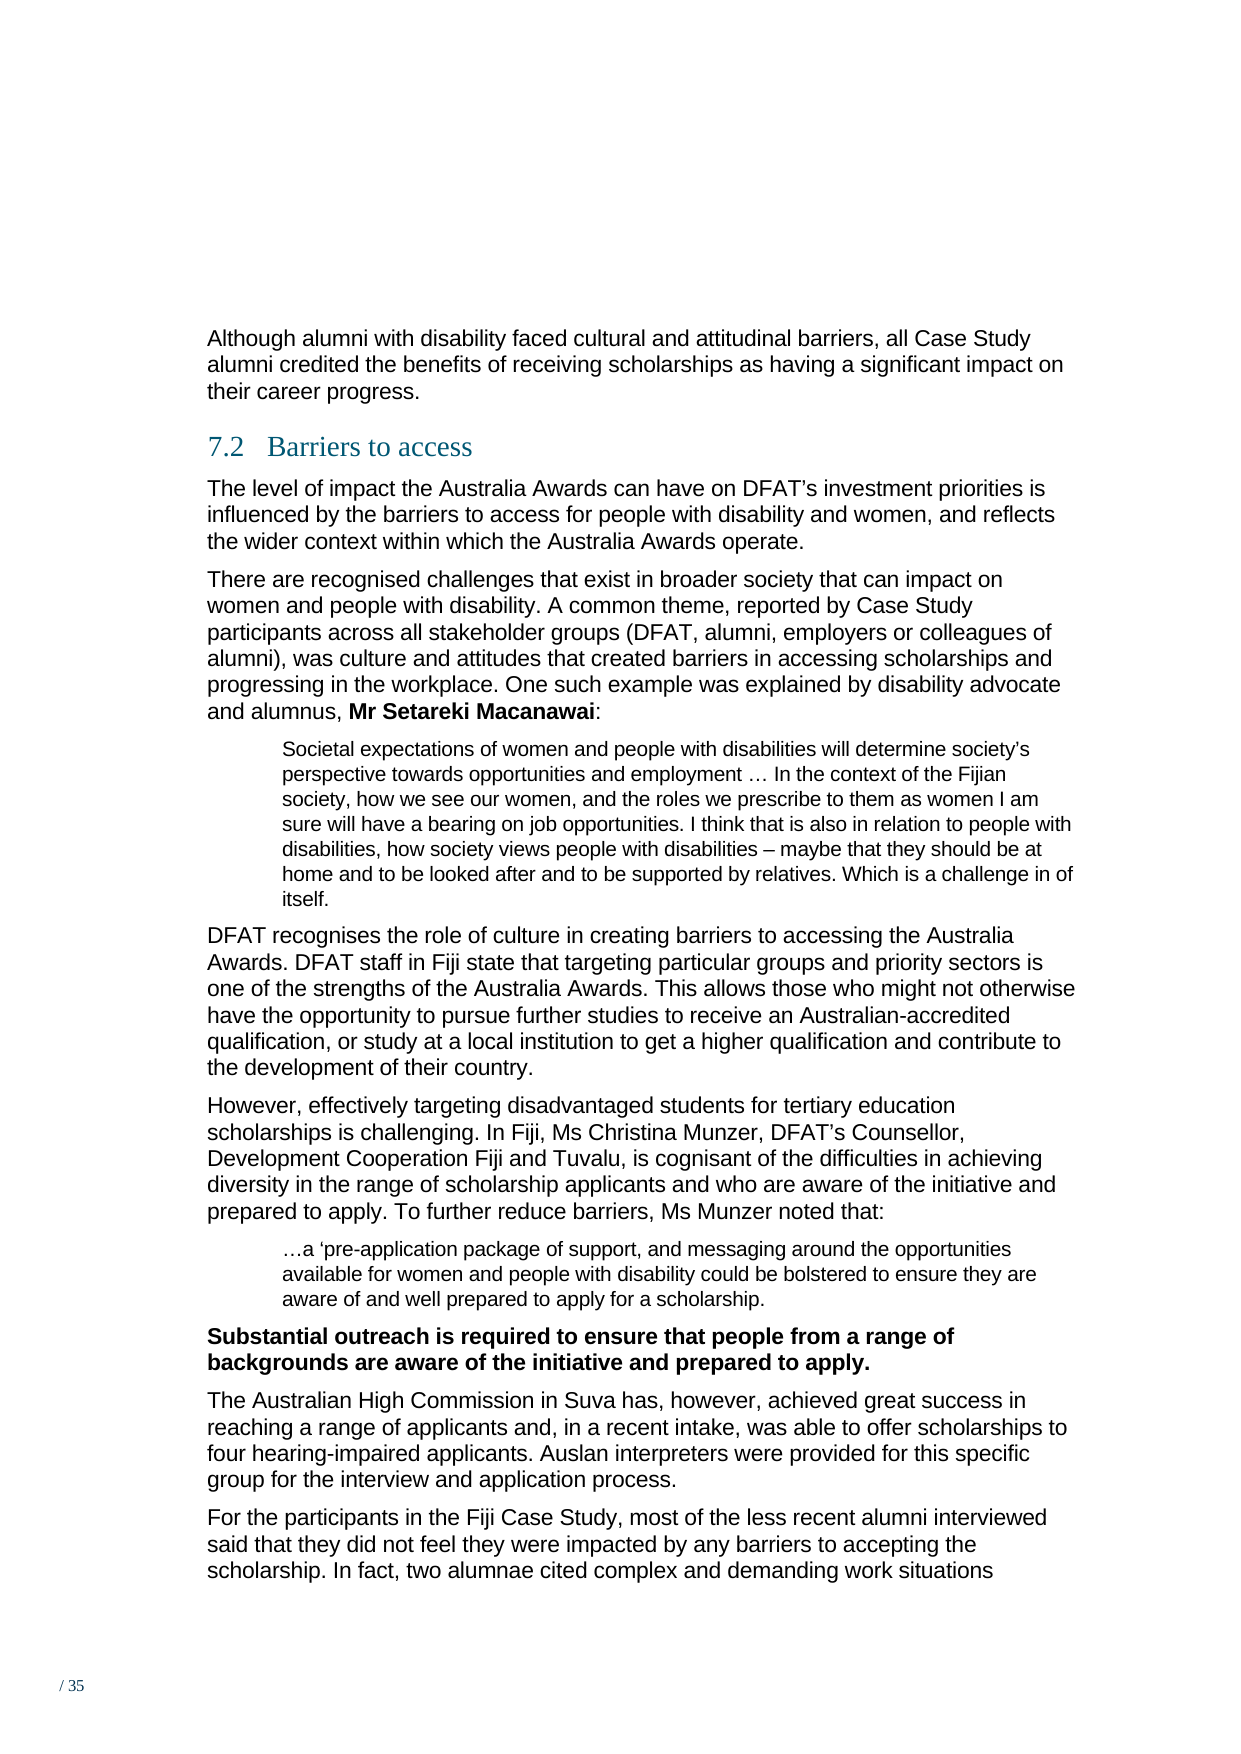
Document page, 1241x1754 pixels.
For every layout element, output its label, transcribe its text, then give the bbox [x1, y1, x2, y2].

text Although alumni with disability faced cultural and attitudinal barriers, all Case Study alumni credited the benefits of receiving scholarships as having a significant impact on their career progress. [207, 325, 1078, 404]
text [207, 1504, 1078, 1583]
text However, effectively targeting disadvantaged students for tertiary education scholarships is challenging. In Fiji, Ms Christina Munzer, DFAT’s Counsellor, Development Cooperation Fiji and Tuvalu, is cognisant of the difficulties in achieving diversity in the range of scholarship applicants and who are aware of the initiative and prepared to apply. To further reduce barriers, Ms Munzer noted that: [207, 1092, 1078, 1224]
text Substantial outreach is required to ensure that people from a range of backgrounds are aware of the initiative and prepared to apply. [207, 1323, 1078, 1375]
text DFAT recognises the role of culture in creating barriers to accessing the Australia Awards. DFAT staff in Fiji state that targeting particular groups and priority sectors is one of the strengths of the Australia Awards. This allows those who might not otherwise have the opportunity to pursue further studies to receive an Australian-accredited qualification, or study at a local institution to get a higher qualification and contribute to the development of their country. [207, 922, 1078, 1081]
subtitle Barriers to access [208, 429, 1078, 462]
text …a ‘pre-application package of support, and messaging around the opportunities available for women and people with disability could be bolstered to ensure they are aware of and well prepared to apply for a scholarship. [282, 1236, 1078, 1311]
text The Australian High Commission in Suva has, however, achieved great success in reaching a range of applicants and, in a recent intake, was able to offer scholarships to four hearing-impaired applicants. Auslan interpreters were provided for this specific group for the interview and application process. [207, 1387, 1078, 1493]
text There are recognised challenges that exist in broader society that can impact on women and people with disability. A common theme, reported by Case Study participants across all stakeholder groups (DFAT, alumni, employers or colleagues of alumni), was culture and attitudes that created barriers in accessing scholarships and progressing in the workplace. One such example was explained by disability advocate and alumnus, Mr Setareki Macanawai: [207, 566, 1078, 724]
text Societal expectations of women and people with disabilities will determine society’s perspective towards opportunities and employment … In the context of the Fijian society, how we see our women, and the roles we prescribe to them as women I am sure will have a bearing on job opportunities. I think that is also in relation to people with disabilities, how society views people with disabilities – maybe that they should be at home and to be looked after and to be supported by relatives. Which is a challenge in of itself. [282, 736, 1078, 911]
text The level of impact the Australia Awards can have on DFAT’s investment priorities is influenced by the barriers to access for people with disability and women, and reflects the wider context within which the Australia Awards operate. [207, 475, 1078, 554]
